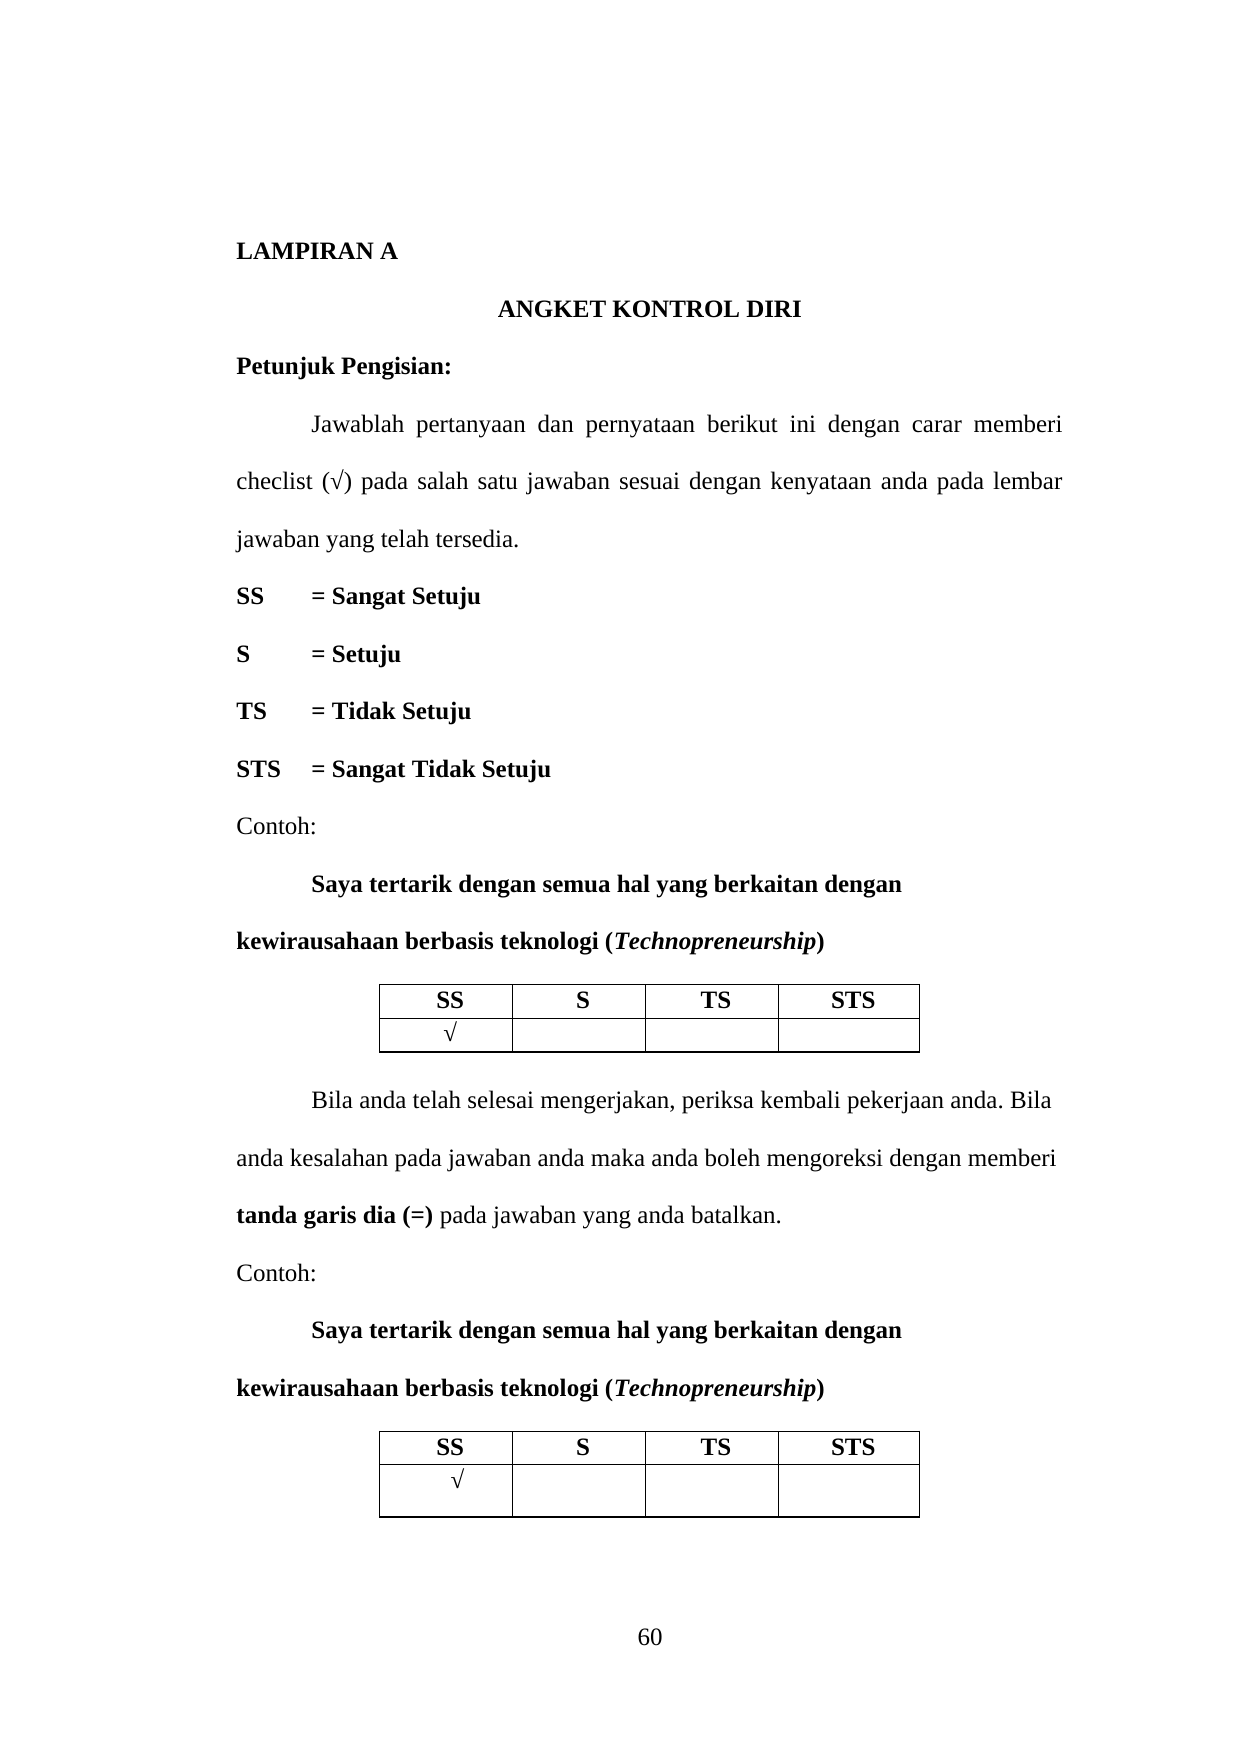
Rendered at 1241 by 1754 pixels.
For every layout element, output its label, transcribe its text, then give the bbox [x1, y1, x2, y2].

table_header S [513, 1432, 645, 1464]
table_header TS [646, 1432, 778, 1464]
table_cell [513, 1465, 645, 1516]
table_header SS [380, 985, 512, 1017]
table_cell [779, 1465, 919, 1516]
text TS = Tidak Setuju [236, 696, 1063, 725]
table_cell [646, 1465, 778, 1516]
text Contoh: [236, 811, 1063, 840]
table_header S [513, 985, 645, 1017]
table_cell √ [380, 1019, 512, 1051]
text Contoh: [236, 1258, 1063, 1287]
text SS = Sangat Setuju [236, 581, 1063, 610]
text Jawablah pertanyaan dan pernyataan berikut ini dengan carar memberi checlist (√) pada salah satu jawaban sesuai dengan kenyataan anda pada lembar jawaban yang telah tersedia. [236, 409, 1063, 552]
table_cell [779, 1019, 919, 1051]
table_cell [513, 1019, 645, 1051]
table_header TS [646, 985, 778, 1017]
text LAMPIRAN A [236, 236, 1063, 265]
text Petunjuk Pengisian: [236, 351, 1063, 380]
text S = Setuju [236, 639, 1063, 667]
text Bila anda telah selesai mengerjakan, periksa kembali pekerjaan anda. Bila anda kesalahan pada jawaban anda maka anda boleh mengoreksi dengan memberi tanda garis dia (=) pada jawaban yang anda batalkan. [236, 1086, 1063, 1229]
table_header STS [779, 1432, 919, 1464]
text Saya tertarik dengan semua hal yang berkaitan dengan kewirausahaan berbasis teknologi (Technopreneurship) [236, 869, 1063, 955]
table_cell [646, 1019, 778, 1051]
text ANGKET KONTROL DIRI [236, 294, 1063, 322]
table_header SS [380, 1432, 512, 1464]
text STS = Sangat Tidak Setuju [236, 754, 1063, 782]
table_cell √ [380, 1465, 512, 1516]
text Saya tertarik dengan semua hal yang berkaitan dengan kewirausahaan berbasis teknologi (Technopreneurship) [236, 1316, 1063, 1402]
table_header STS [779, 985, 919, 1017]
